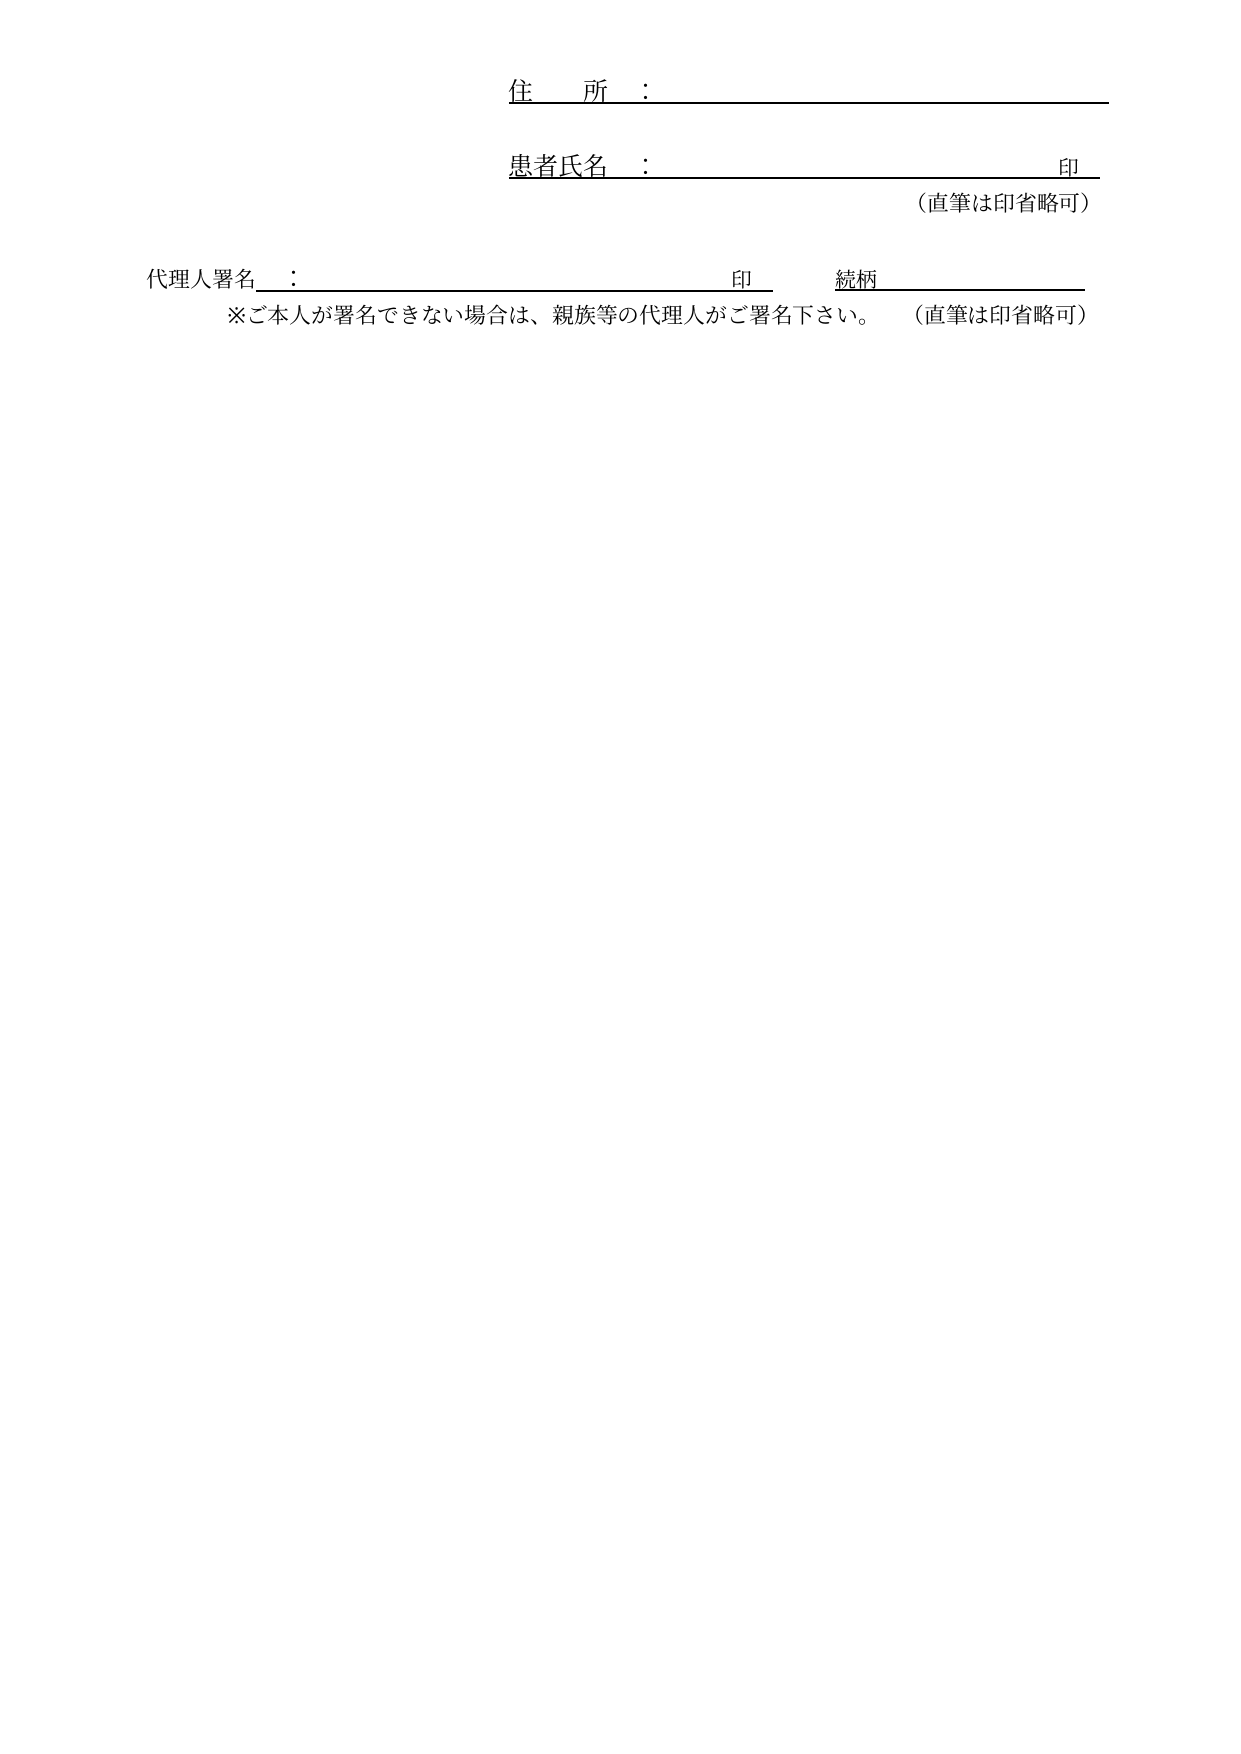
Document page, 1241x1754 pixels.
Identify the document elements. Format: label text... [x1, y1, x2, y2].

text （直筆は印省略可） [184, 183, 1181, 221]
text 患者氏名 ： 印 [184, 146, 1181, 183]
text 代理人署名 ： 印 続柄 [59, 258, 1181, 296]
text ※ご本人が署名できない場合は、親族等の代理人がご署名下さい。 （直筆は印省略可） [184, 296, 1181, 333]
text 住 所 ： [184, 71, 1181, 108]
